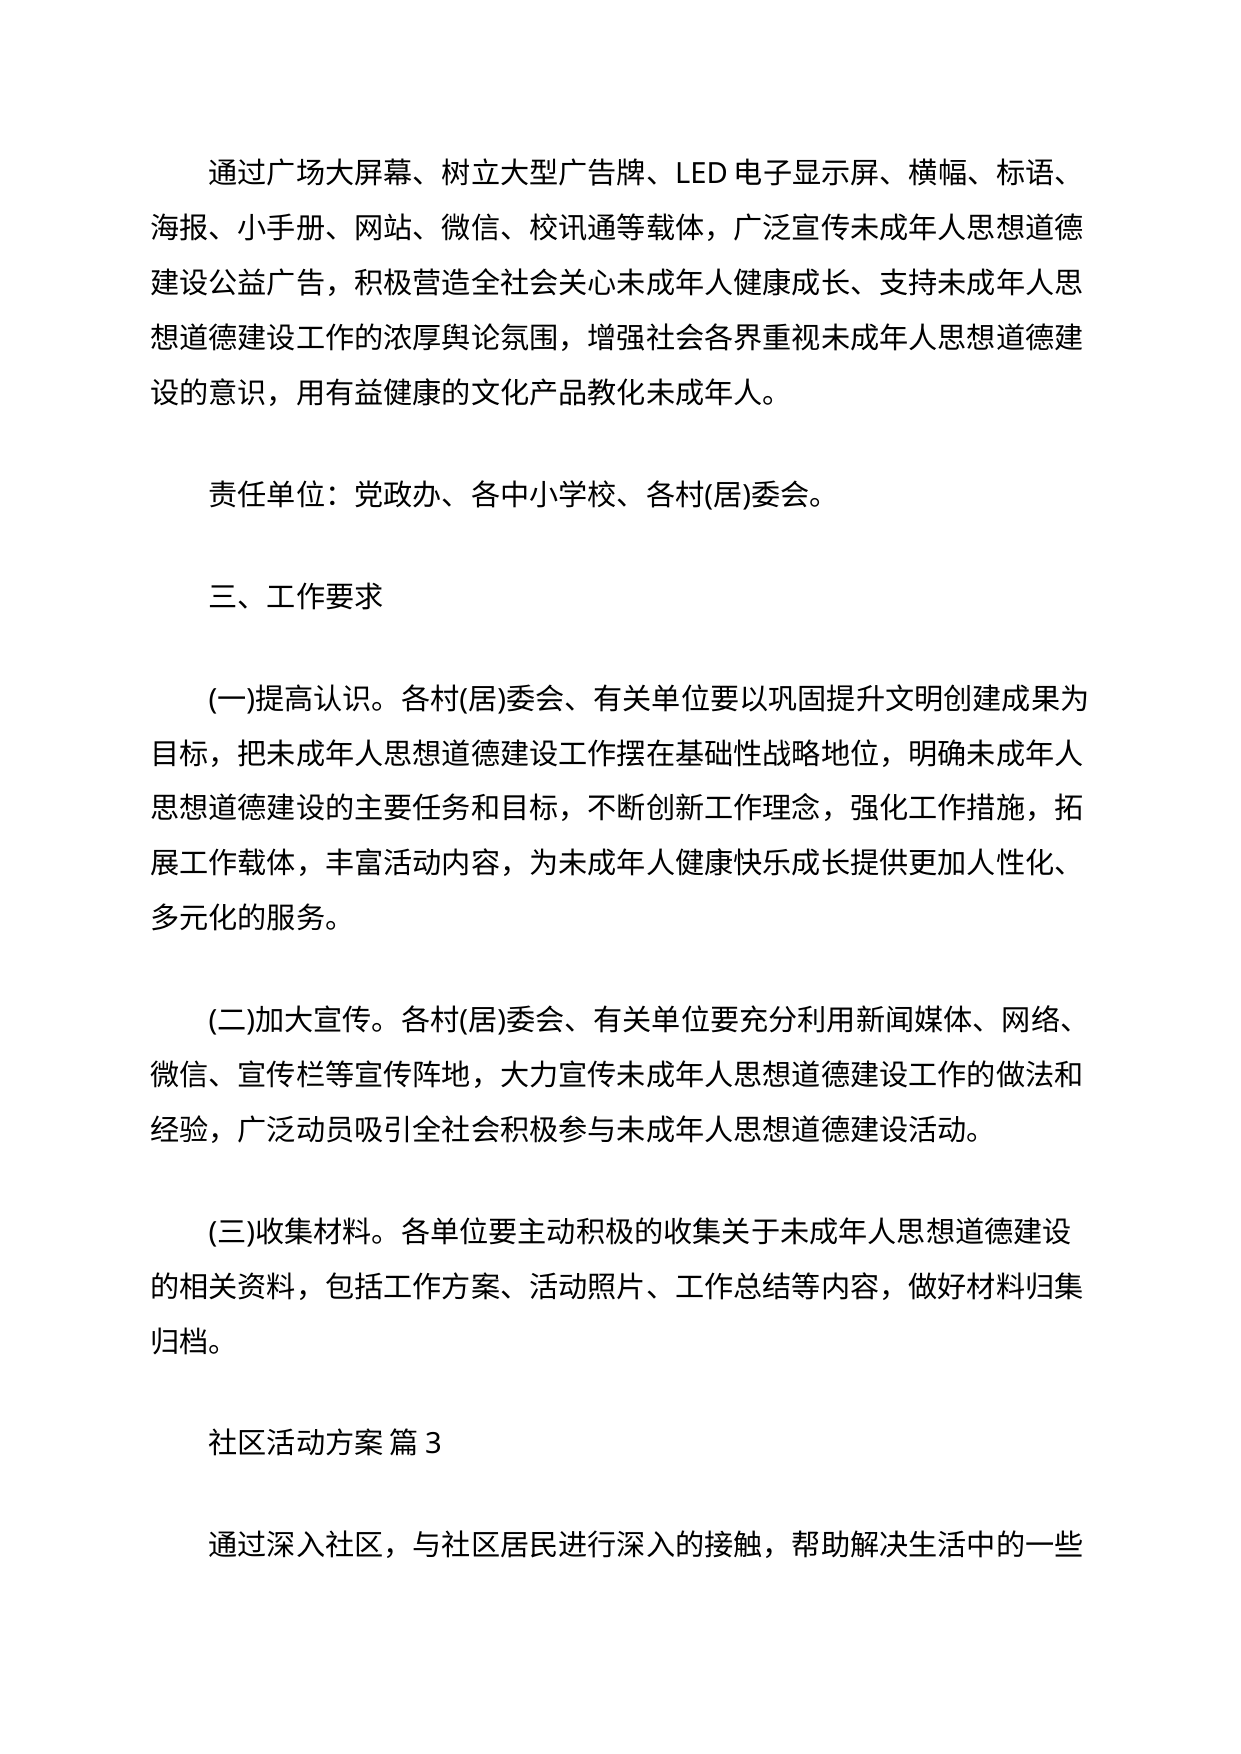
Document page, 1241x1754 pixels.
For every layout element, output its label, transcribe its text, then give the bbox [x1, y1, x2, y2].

text (一)提高认识。各村(居)委会、有关单位要以巩固提升文明创建成果为目标，把未成年人思想道德建设工作摆在基础性战略地位，明确未成年人思想道德建设的主要任务和目标，不断创新工作理念，强化工作措施，拓展工作载体，丰富活动内容，为未成年人健康快乐成长提供更加人性化、多元化的服务。 [150, 675, 1090, 937]
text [150, 1522, 1090, 1564]
text (三)收集材料。各单位要主动积极的收集关于未成年人思想道德建设的相关资料，包括工作方案、活动照片、工作总结等内容，做好材料归集归档。 [150, 1208, 1090, 1361]
text 三、工作要求 [150, 573, 1090, 616]
text 通过广场大屏幕、树立大型广告牌、LED电子显示屏、横幅、标语、海报、小手册、网站、微信、校讯通等载体，广泛宣传未成年人思想道德建设公益广告，积极营造全社会关心未成年人健康成长、支持未成年人思想道德建设工作的浓厚舆论氛围，增强社会各界重视未成年人思想道德建设的意识，用有益健康的文化产品教化未成年人。 [150, 150, 1090, 412]
text (二)加大宣传。各村(居)委会、有关单位要充分利用新闻媒体、网络、微信、宣传栏等宣传阵地，大力宣传未成年人思想道德建设工作的做法和经验，广泛动员吸引全社会积极参与未成年人思想道德建设活动。 [150, 997, 1090, 1149]
text 社区活动方案 篇3 [150, 1420, 1090, 1462]
text 责任单位：党政办、各中小学校、各村(居)委会。 [150, 471, 1090, 514]
